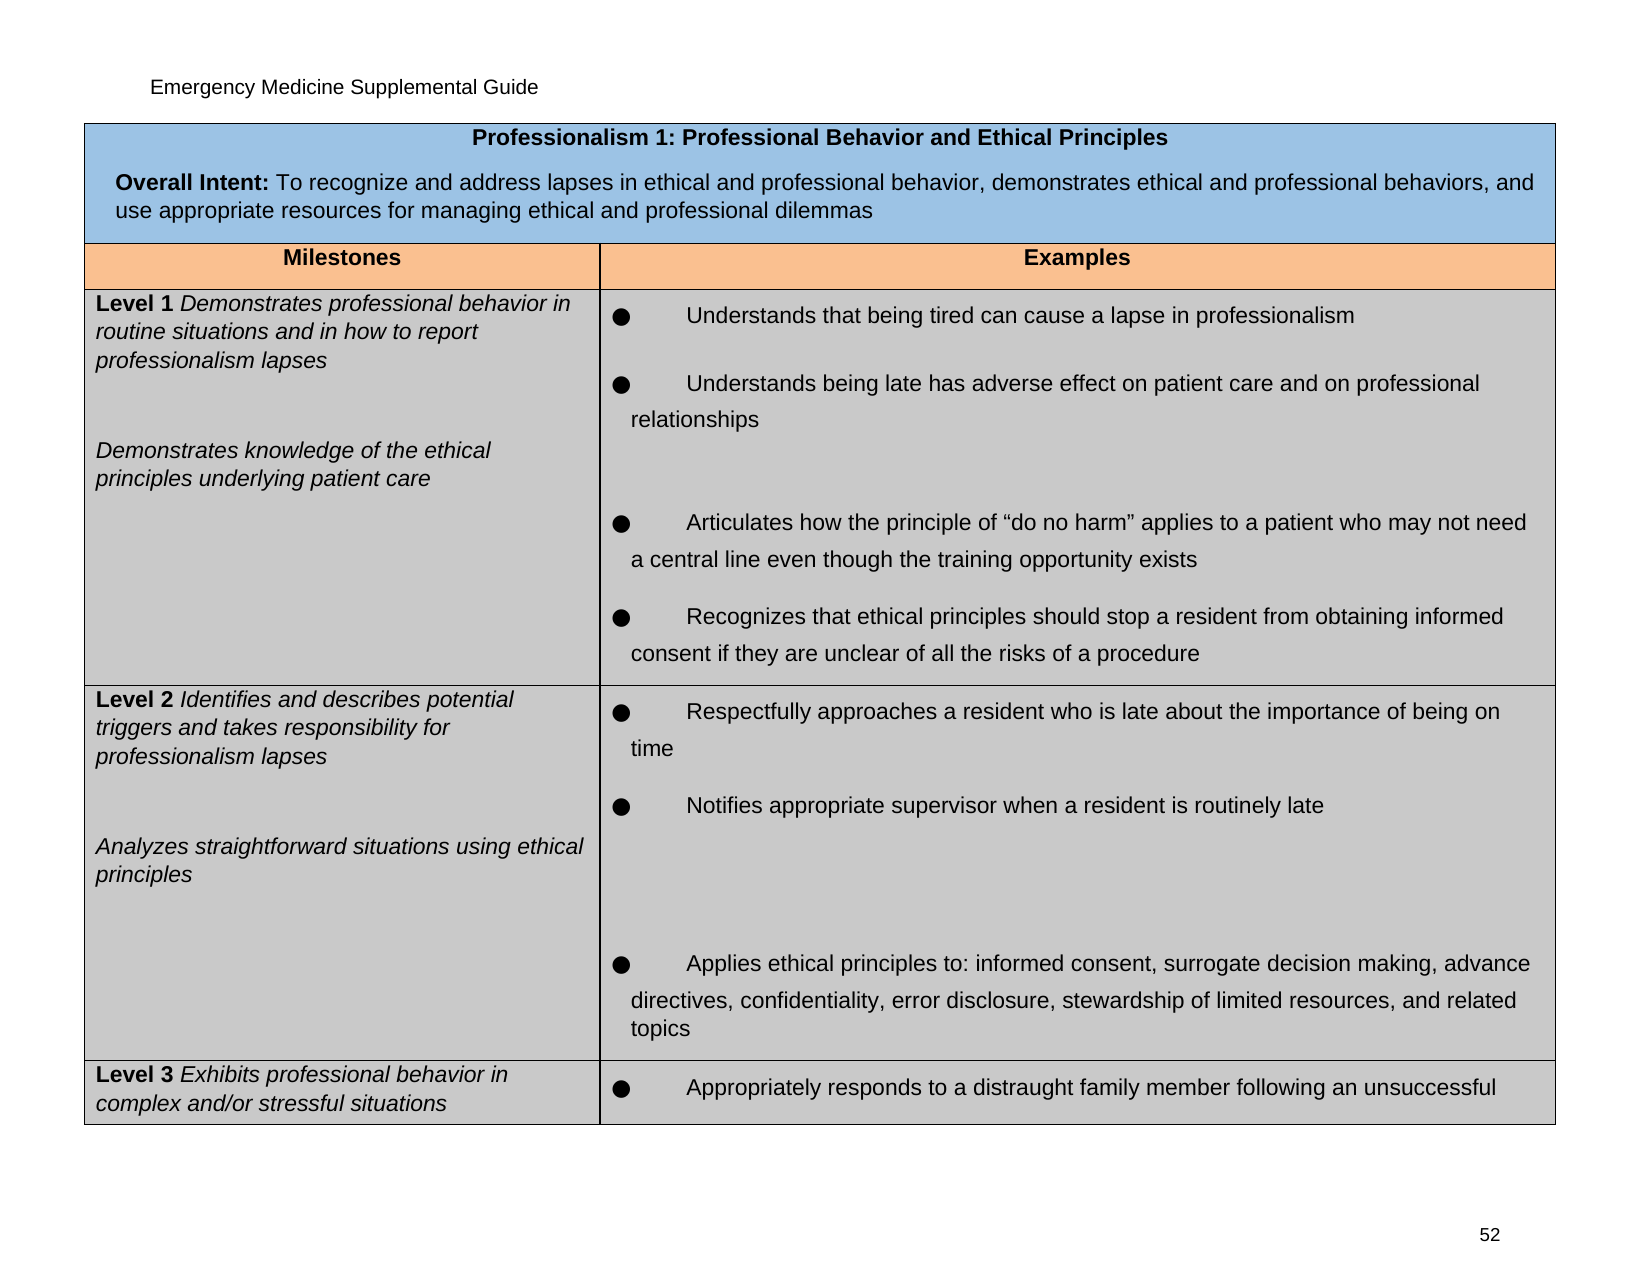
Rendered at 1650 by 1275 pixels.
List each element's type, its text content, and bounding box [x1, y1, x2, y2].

table_header Professionalism 1: Professional Behavior and Ethical Principles Overall Intent: To recognize and address lapses in ethical and professional behavior, demonstrates ethical and professional behaviors, and use appropriate resources for managing ethical and professional dilemmas [85, 124, 1555, 243]
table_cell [85, 1061, 599, 1124]
table_cell Level 2 Identifies and describes potential triggers and takes responsibility for professionalism lapses Analyzes straightforward situations using ethical principles [85, 686, 599, 1060]
table_cell Examples [601, 244, 1555, 289]
table_cell Understands that being tired can cause a lapse in professionalism Understands being late has adverse effect on patient care and on professional relationships Articulates how the principle of “do no harm” applies to a patient who may not need a central line even though the training opportunity exists Recognizes that ethical principles should stop a resident from obtaining informed consent if they are unclear of all the risks of a procedure [601, 290, 1555, 685]
table_cell Level 1 Demonstrates professional behavior in routine situations and in how to report professionalism lapses Demonstrates knowledge of the ethical principles underlying patient care [85, 290, 599, 685]
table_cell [601, 1061, 1555, 1124]
table_cell Milestones [85, 244, 599, 289]
table_cell Respectfully approaches a resident who is late about the importance of being on time Notifies appropriate supervisor when a resident is routinely late Applies ethical principles to: informed consent, surrogate decision making, advance directives, confidentiality, error disclosure, stewardship of limited resources, and related topics [601, 686, 1555, 1060]
